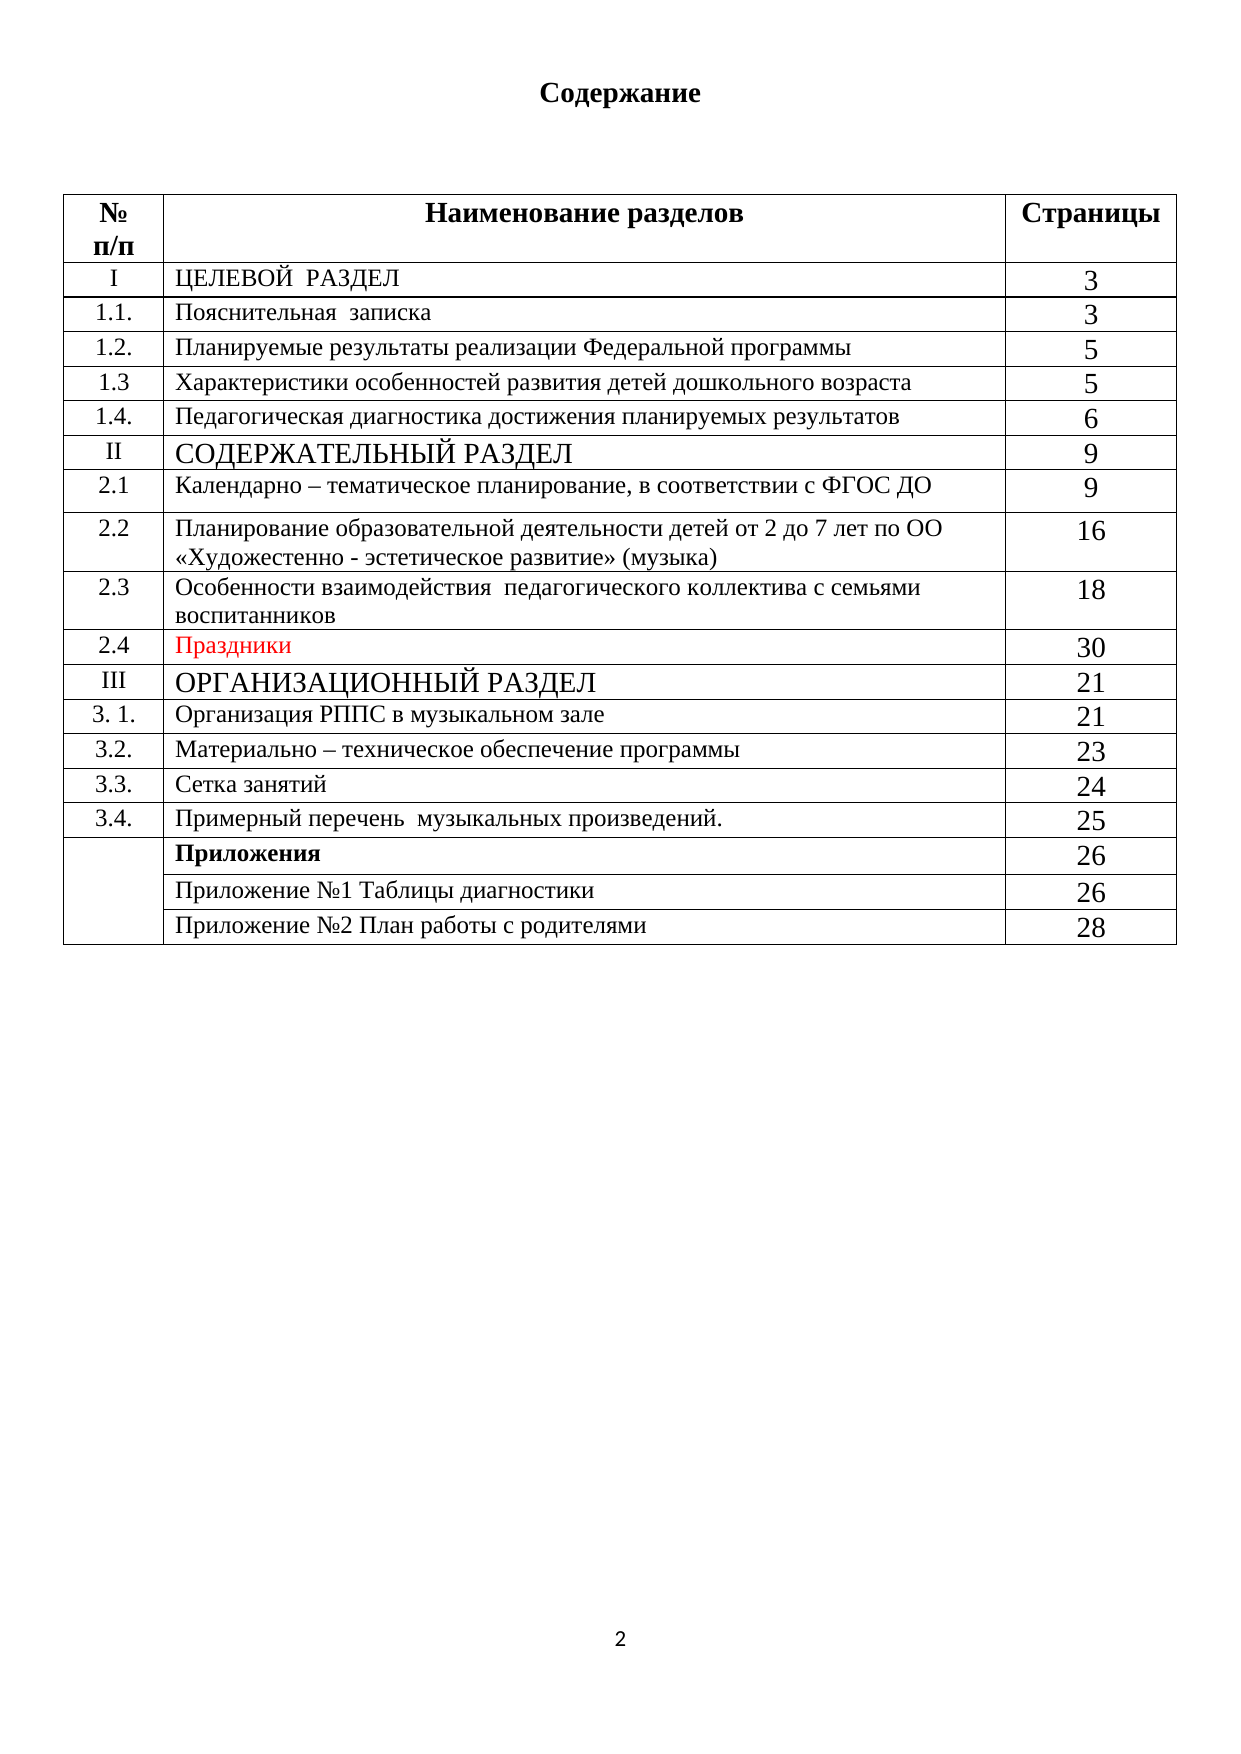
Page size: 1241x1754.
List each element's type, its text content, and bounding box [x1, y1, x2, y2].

table_cell Особенности взаимодействия педагогического коллектива с семьями воспитанников [164, 572, 1005, 629]
table_header № п/п [64, 195, 163, 262]
table_cell Приложение №2 План работы с родителями [164, 910, 1005, 943]
table_cell Примерный перечень музыкальных произведений. [164, 803, 1005, 837]
table_cell 3. 1. [64, 700, 163, 733]
table_cell III [64, 665, 163, 698]
table_cell Приложение №1 Таблицы диагностики [164, 875, 1005, 909]
table_cell 1.1. [64, 298, 163, 331]
table_cell 18 [1006, 572, 1176, 629]
table_cell Календарно – тематическое планирование, в соответствии с ФГОС ДО [164, 470, 1005, 512]
table_cell 9 [1006, 436, 1176, 469]
table_cell СОДЕРЖАТЕЛЬНЫЙ РАЗДЕЛ [164, 436, 1005, 469]
table_cell 23 [1006, 734, 1176, 768]
table_cell 21 [1006, 700, 1176, 733]
table_cell 26 [1006, 875, 1176, 909]
table_header Страницы [1006, 195, 1176, 262]
table_cell [64, 838, 163, 943]
table_header Наименование разделов [164, 195, 1005, 262]
table_cell 2.1 [64, 470, 163, 512]
table_cell 2.3 [64, 572, 163, 629]
table_cell 9 [1006, 470, 1176, 512]
table_cell I [64, 263, 163, 296]
table_cell Приложения [164, 838, 1005, 874]
table_cell Педагогическая диагностика достижения планируемых результатов [164, 401, 1005, 435]
table_cell 6 [1006, 401, 1176, 435]
table_cell II [64, 436, 163, 469]
table_cell 3.4. [64, 803, 163, 837]
table_cell Праздники [164, 630, 1005, 664]
table_cell 1.4. [64, 401, 163, 435]
table_cell 5 [1006, 367, 1176, 400]
table_cell 21 [1006, 665, 1176, 698]
table_cell Планируемые результаты реализации Федеральной программы [164, 332, 1005, 366]
table_cell 28 [1006, 910, 1176, 943]
table_cell 3.3. [64, 769, 163, 802]
table_cell 2.4 [64, 630, 163, 664]
table_cell ЦЕЛЕВОЙ РАЗДЕЛ [164, 263, 1005, 296]
table_cell 3 [1006, 298, 1176, 331]
table_cell 3 [1006, 263, 1176, 296]
table_cell Характеристики особенностей развития детей дошкольного возраста [164, 367, 1005, 400]
table_cell 16 [1006, 513, 1176, 571]
table_cell 3.2. [64, 734, 163, 768]
table_cell 25 [1006, 803, 1176, 837]
table_cell 30 [1006, 630, 1176, 664]
table_cell Организация РППС в музыкальном зале [164, 700, 1005, 733]
table_cell 2.2 [64, 513, 163, 571]
table_cell 24 [1006, 769, 1176, 802]
table_cell Сетка занятий [164, 769, 1005, 802]
table_cell 5 [1006, 332, 1176, 366]
table_cell Планирование образовательной деятельности детей от 2 до 7 лет по ОО «Художестенно - эстетическое развитие» (музыка) [164, 513, 1005, 571]
text Содержание [75, 75, 1165, 108]
table_cell 1.2. [64, 332, 163, 366]
table_cell ОРГАНИЗАЦИОННЫЙ РАЗДЕЛ [164, 665, 1005, 698]
table_cell Пояснительная записка [164, 298, 1005, 331]
table_cell 26 [1006, 838, 1176, 874]
table_cell 1.3 [64, 367, 163, 400]
table_cell Материально – техническое обеспечение программы [164, 734, 1005, 768]
